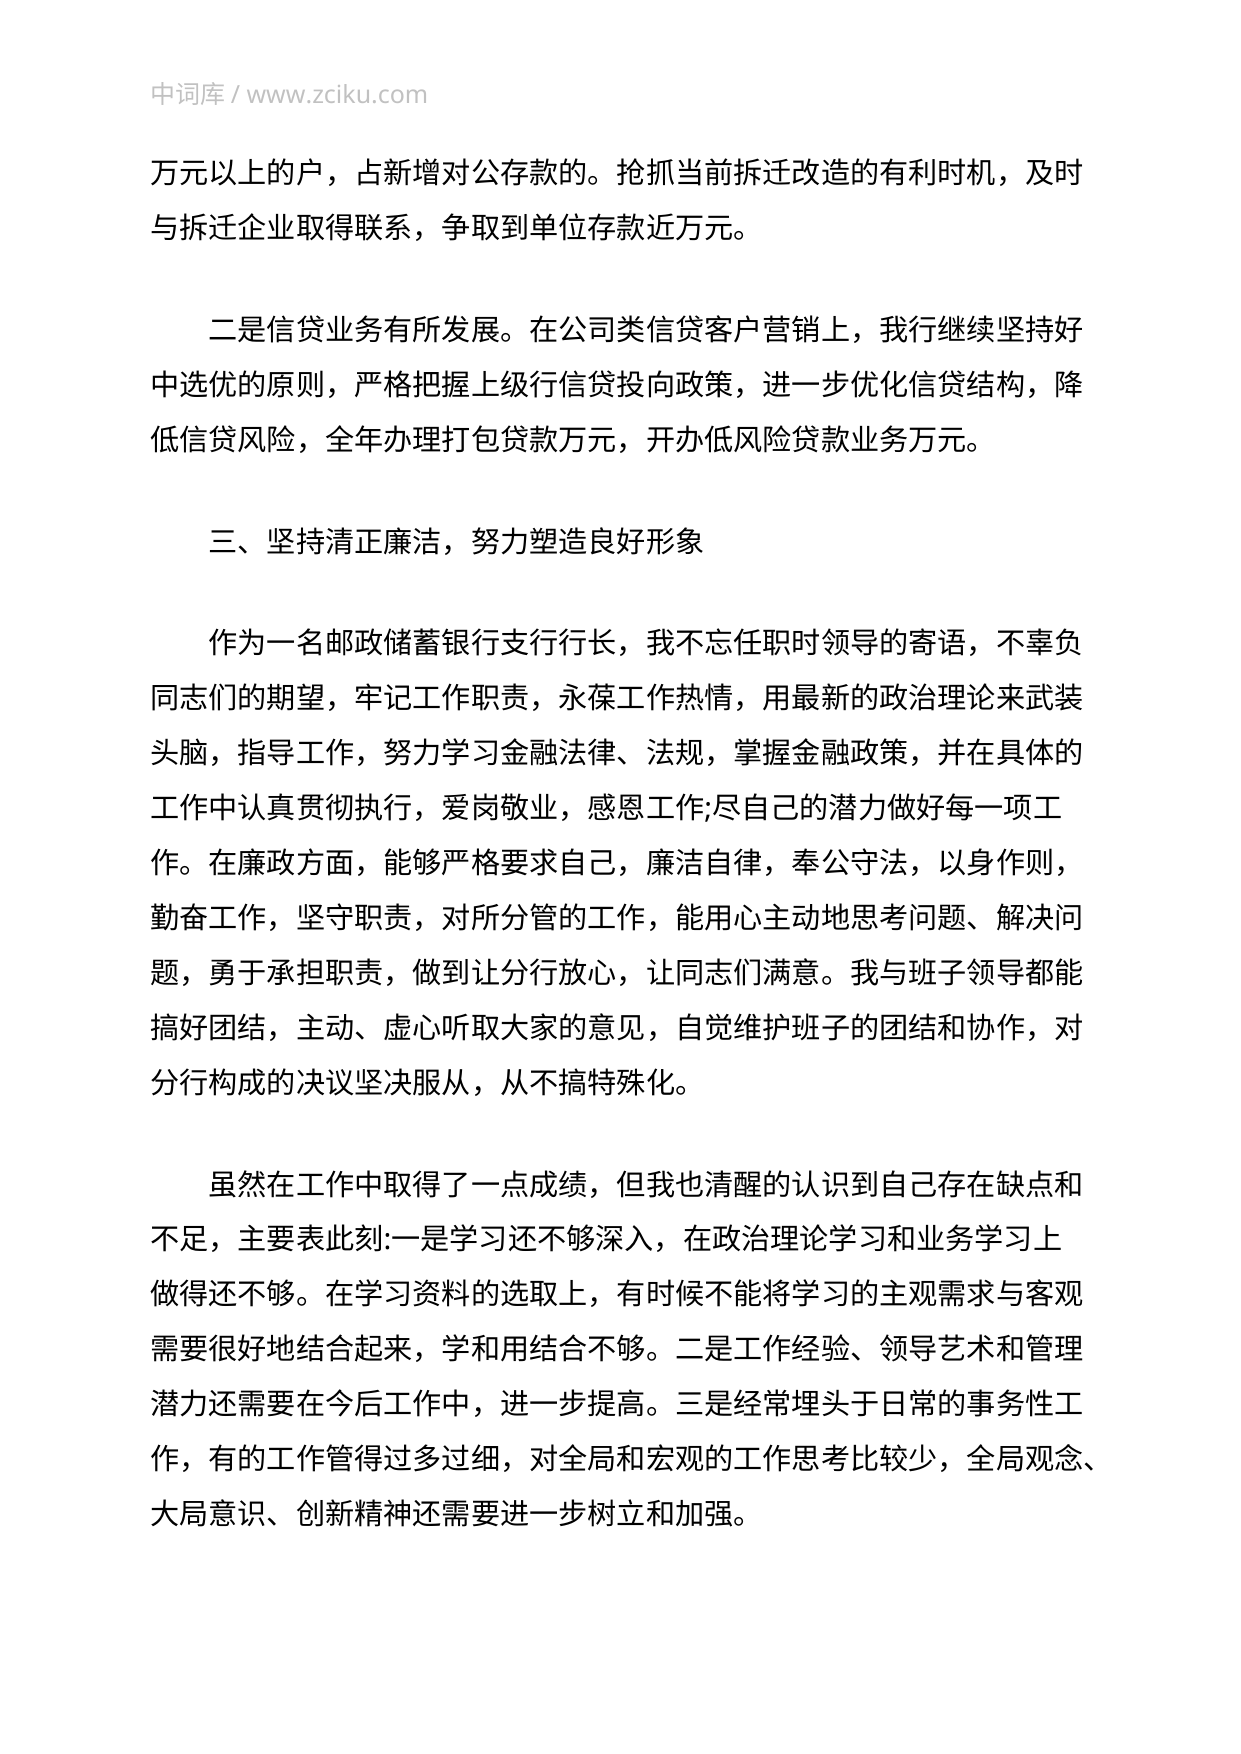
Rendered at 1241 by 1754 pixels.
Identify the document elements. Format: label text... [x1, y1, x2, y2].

text 三、坚持清正廉洁，努力塑造良好形象 [150, 518, 1090, 561]
text 虽然在工作中取得了一点成绩，但我也清醒的认识到自己存在缺点和不足，主要表此刻:一是学习还不够深入，在政治理论学习和业务学习上做得还不够。在学习资料的选取上，有时候不能将学习的主观需求与客观需要很好地结合起来，学和用结合不够。二是工作经验、领导艺术和管理潜力还需要在今后工作中，进一步提高。三是经常埋头于日常的事务性工作，有的工作管得过多过细，对全局和宏观的工作思考比较少，全局观念、大局意识、创新精神还需要进一步树立和加强。 [150, 1161, 1090, 1533]
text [150, 150, 1090, 247]
text 二是信贷业务有所发展。在公司类信贷客户营销上，我行继续坚持好中选优的原则，严格把握上级行信贷投向政策，进一步优化信贷结构，降低信贷风险，全年办理打包贷款万元，开办低风险贷款业务万元。 [150, 307, 1090, 459]
text 作为一名邮政储蓄银行支行行长，我不忘任职时领导的寄语，不辜负同志们的期望，牢记工作职责，永葆工作热情，用最新的政治理论来武装头脑，指导工作，努力学习金融法律、法规，掌握金融政策，并在具体的工作中认真贯彻执行，爱岗敬业，感恩工作;尽自己的潜力做好每一项工作。在廉政方面，能够严格要求自己，廉洁自律，奉公守法，以身作则，勤奋工作，坚守职责，对所分管的工作，能用心主动地思考问题、解决问题，勇于承担职责，做到让分行放心，让同志们满意。我与班子领导都能搞好团结，主动、虚心听取大家的意见，自觉维护班子的团结和协作，对分行构成的决议坚决服从，从不搞特殊化。 [150, 620, 1090, 1102]
